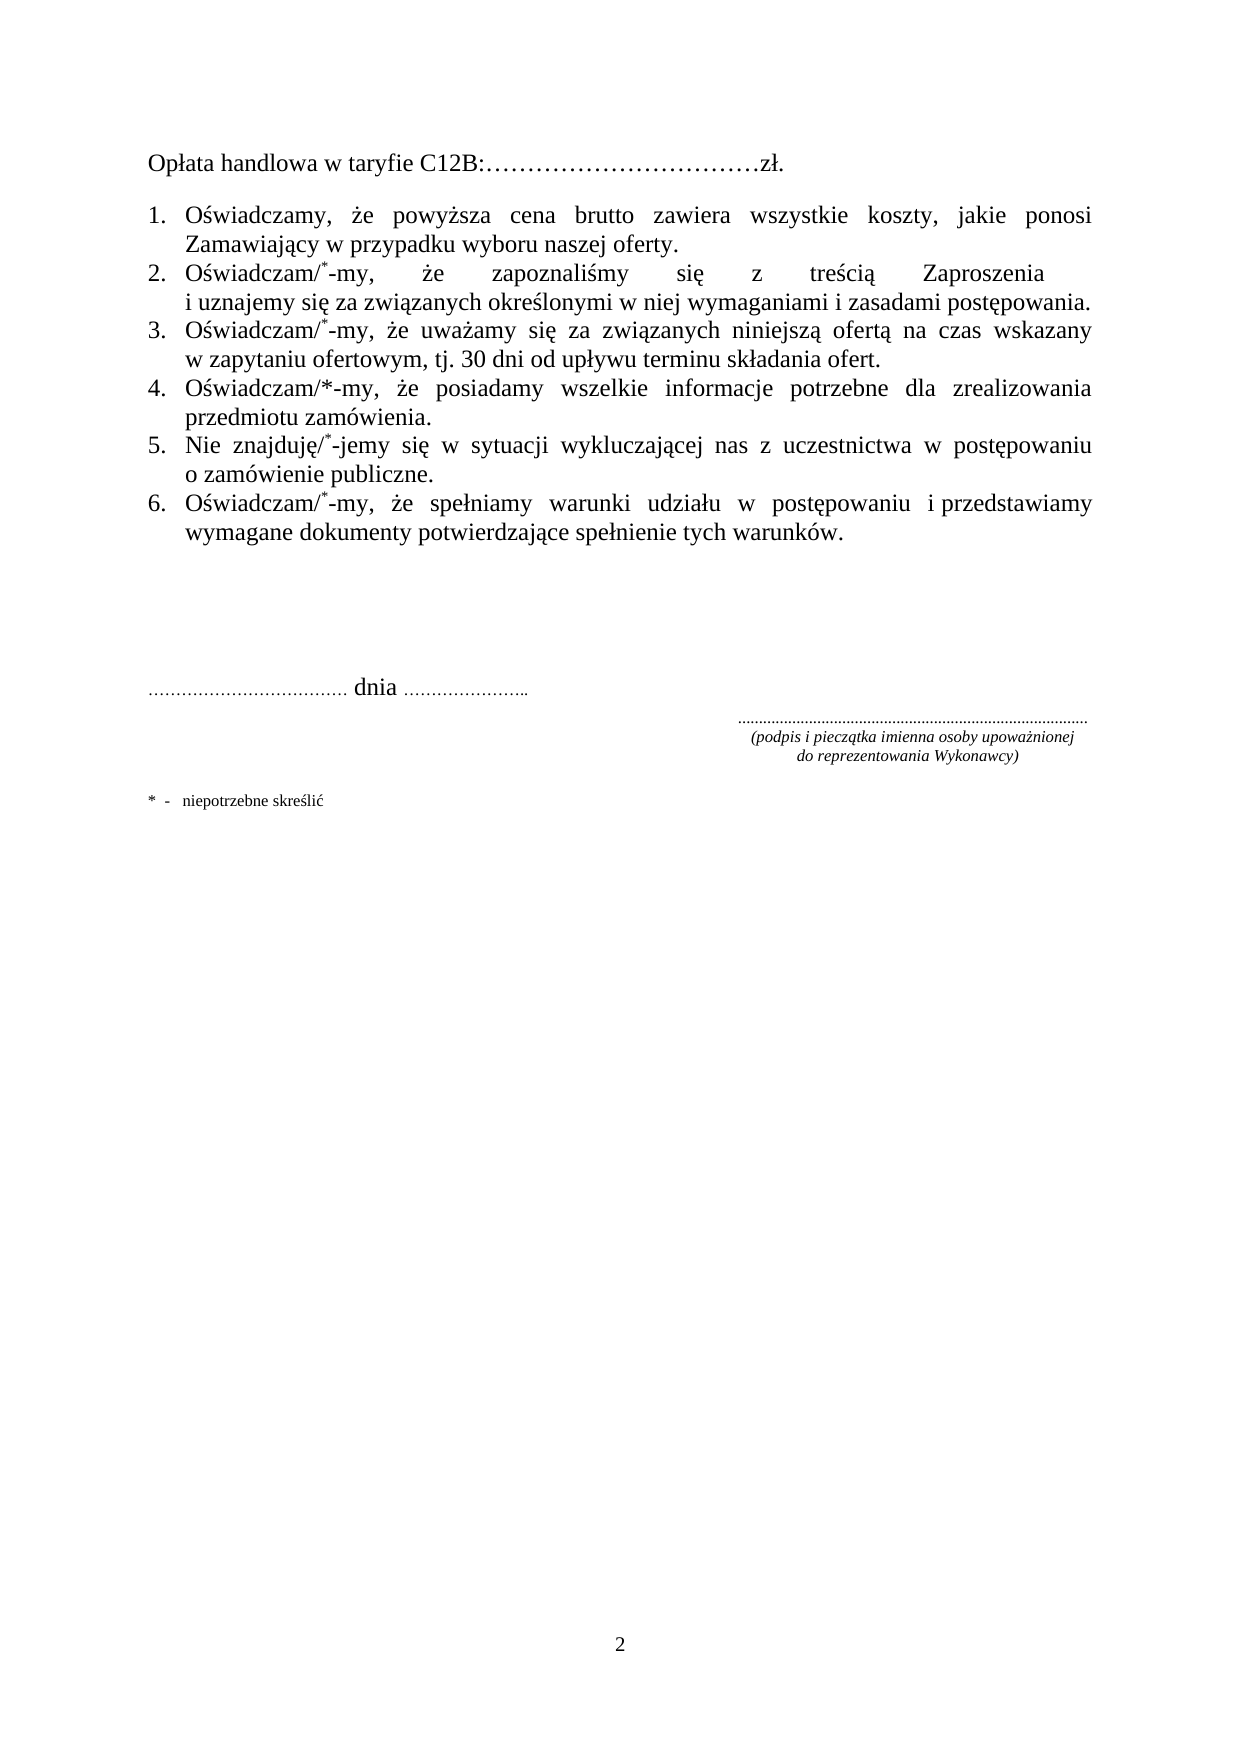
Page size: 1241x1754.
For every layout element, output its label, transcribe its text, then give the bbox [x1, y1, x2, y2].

list Oświadczam/*-my, że zapoznaliśmy się z treścią Zaproszenia i uznajemy się za związanych określonymi w niej wymaganiami i zasadami postępowania. [148, 258, 1093, 315]
text do reprezentowania Wykonawcy) [738, 746, 1093, 765]
list Oświadczam/*-my, że posiadamy wszelkie informacje potrzebne dla zrealizowania przedmiotu zamówienia. [148, 373, 1093, 430]
list Oświadczam/*-my, że uważamy się za związanych niniejszą ofertą na czas wskazany w zapytaniu ofertowym, tj. 30 dni od upływu terminu składania ofert. [148, 315, 1093, 373]
text .................................................................................... [664, 707, 1093, 727]
text Opłata handlowa w taryfie C12B:……………………………zł. [148, 148, 1093, 176]
list Oświadczamy, że powyższa cena brutto zawiera wszystkie koszty, jakie ponosi Zamawiający w przypadku wyboru naszej oferty. [148, 200, 1093, 258]
text ……………………………… dnia ………………….. [148, 672, 1093, 701]
list Nie znajduję/*-jemy się w sytuacji wykluczającej nas z uczestnictwa w postępowaniu o zamówienie publiczne. [148, 430, 1093, 488]
text (podpis i pieczątka imienna osoby upoważnionej [738, 727, 1093, 746]
list Oświadczam/*-my, że spełniamy warunki udziału w postępowaniu i przedstawiamy wymagane dokumenty potwierdzające spełnienie tych warunków. [148, 488, 1093, 545]
text * - niepotrzebne skreślić [148, 790, 1093, 809]
